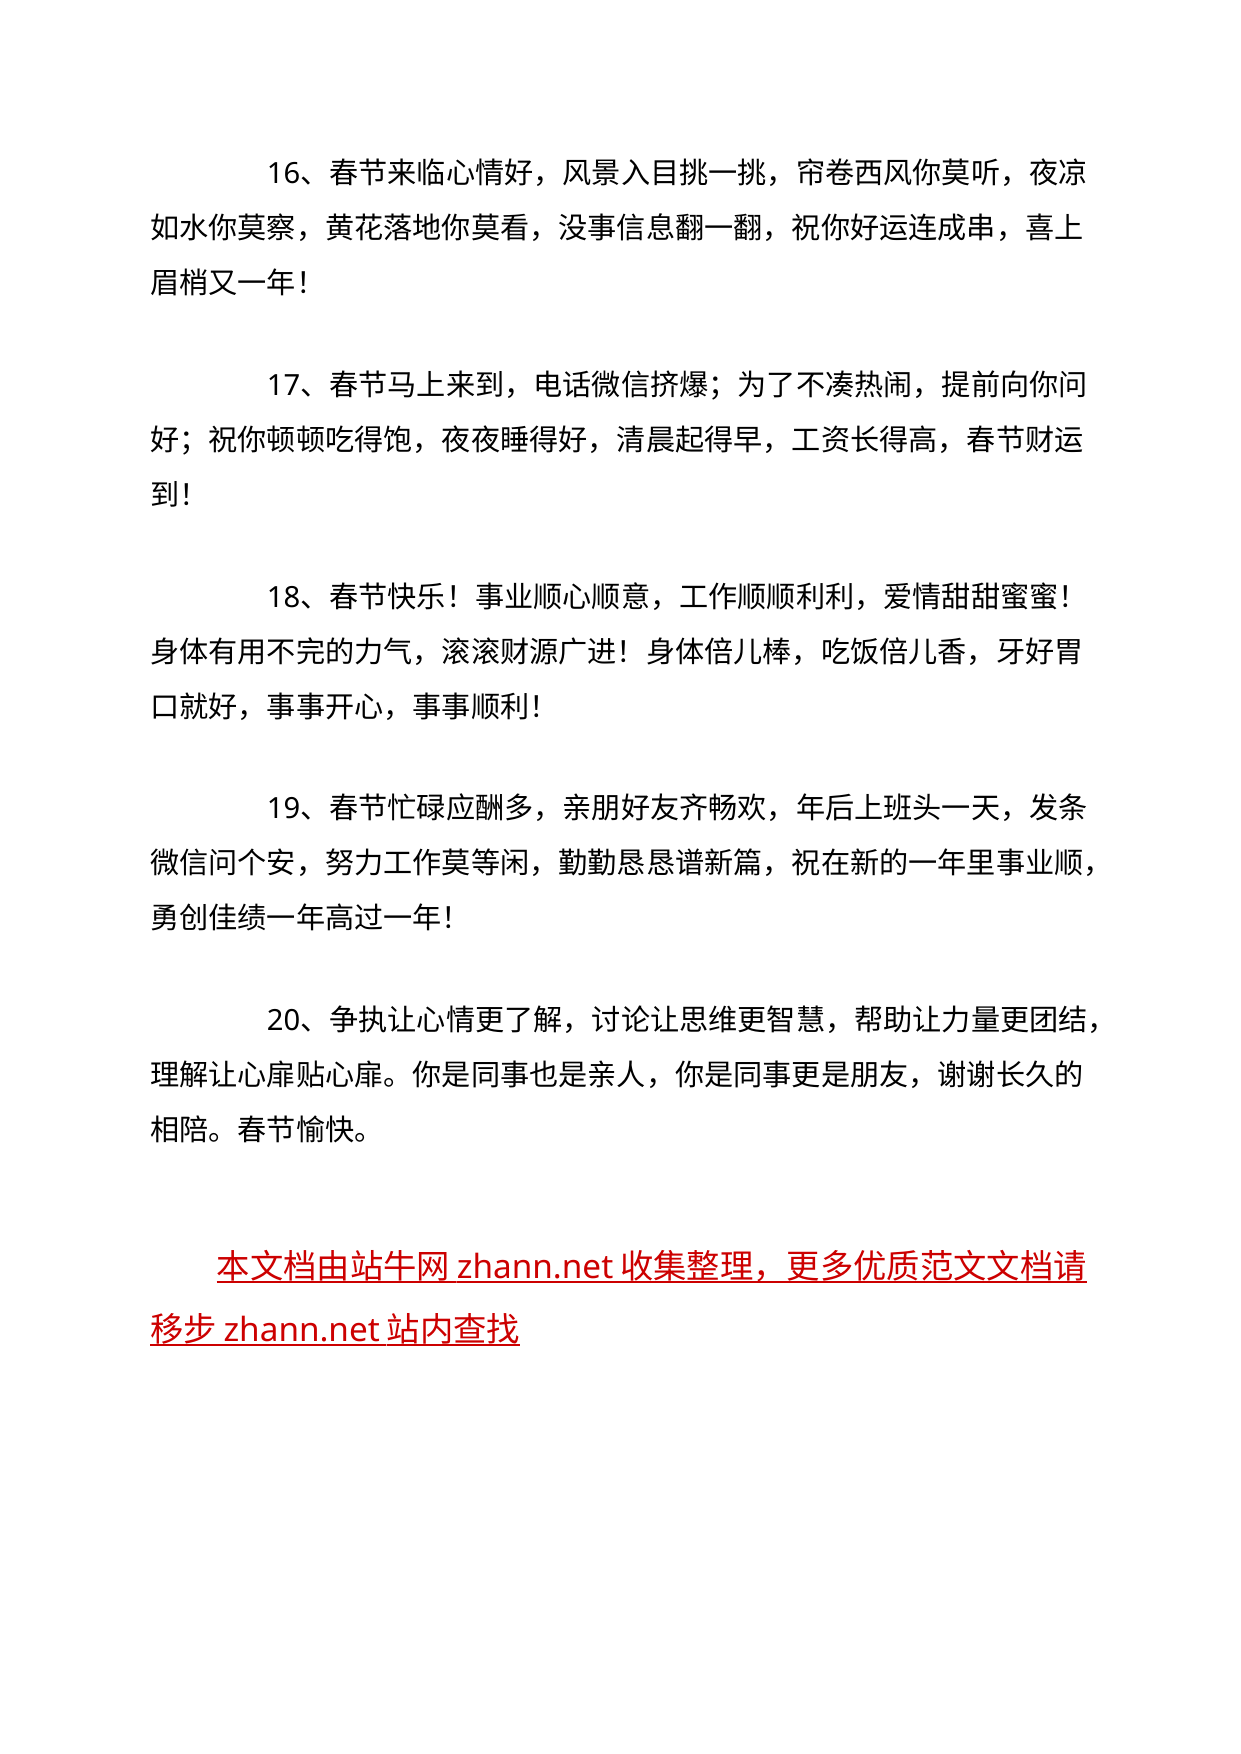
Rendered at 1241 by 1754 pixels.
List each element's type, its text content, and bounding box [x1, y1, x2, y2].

text 16、春节来临心情好，风景入目挑一挑，帘卷西风你莫听，夜凉如水你莫察，黄花落地你莫看，没事信息翻一翻，祝你好运连成串，喜上眉梢又一年！ [150, 150, 1090, 302]
text 19、春节忙碌应酬多，亲朋好友齐畅欢，年后上班头一天，发条微信问个安，努力工作莫等闲，勤勤恳恳谱新篇，祝在新的一年里事业顺，勇创佳绩一年高过一年！ [150, 785, 1090, 937]
text 20、争执让心情更了解，讨论让思维更智慧，帮助让力量更团结，理解让心扉贴心扉。你是同事也是亲人，你是同事更是朋友，谢谢长久的相陪。春节愉快。 [150, 997, 1090, 1149]
text 17、春节马上来到，电话微信挤爆；为了不凑热闹，提前向你问好；祝你顿顿吃得饱，夜夜睡得好，清晨起得早，工资长得高，春节财运到！ [150, 362, 1090, 514]
text 18、春节快乐！事业顺心顺意，工作顺顺利利，爱情甜甜蜜蜜！身体有用不完的力气，滚滚财源广进！身体倍儿棒，吃饭倍儿香，牙好胃口就好，事事开心，事事顺利！ [150, 573, 1090, 726]
text 本文档由站牛网zhann.net收集整理，更多优质范文文档请移步zhann.net站内查找 [150, 1239, 1090, 1351]
